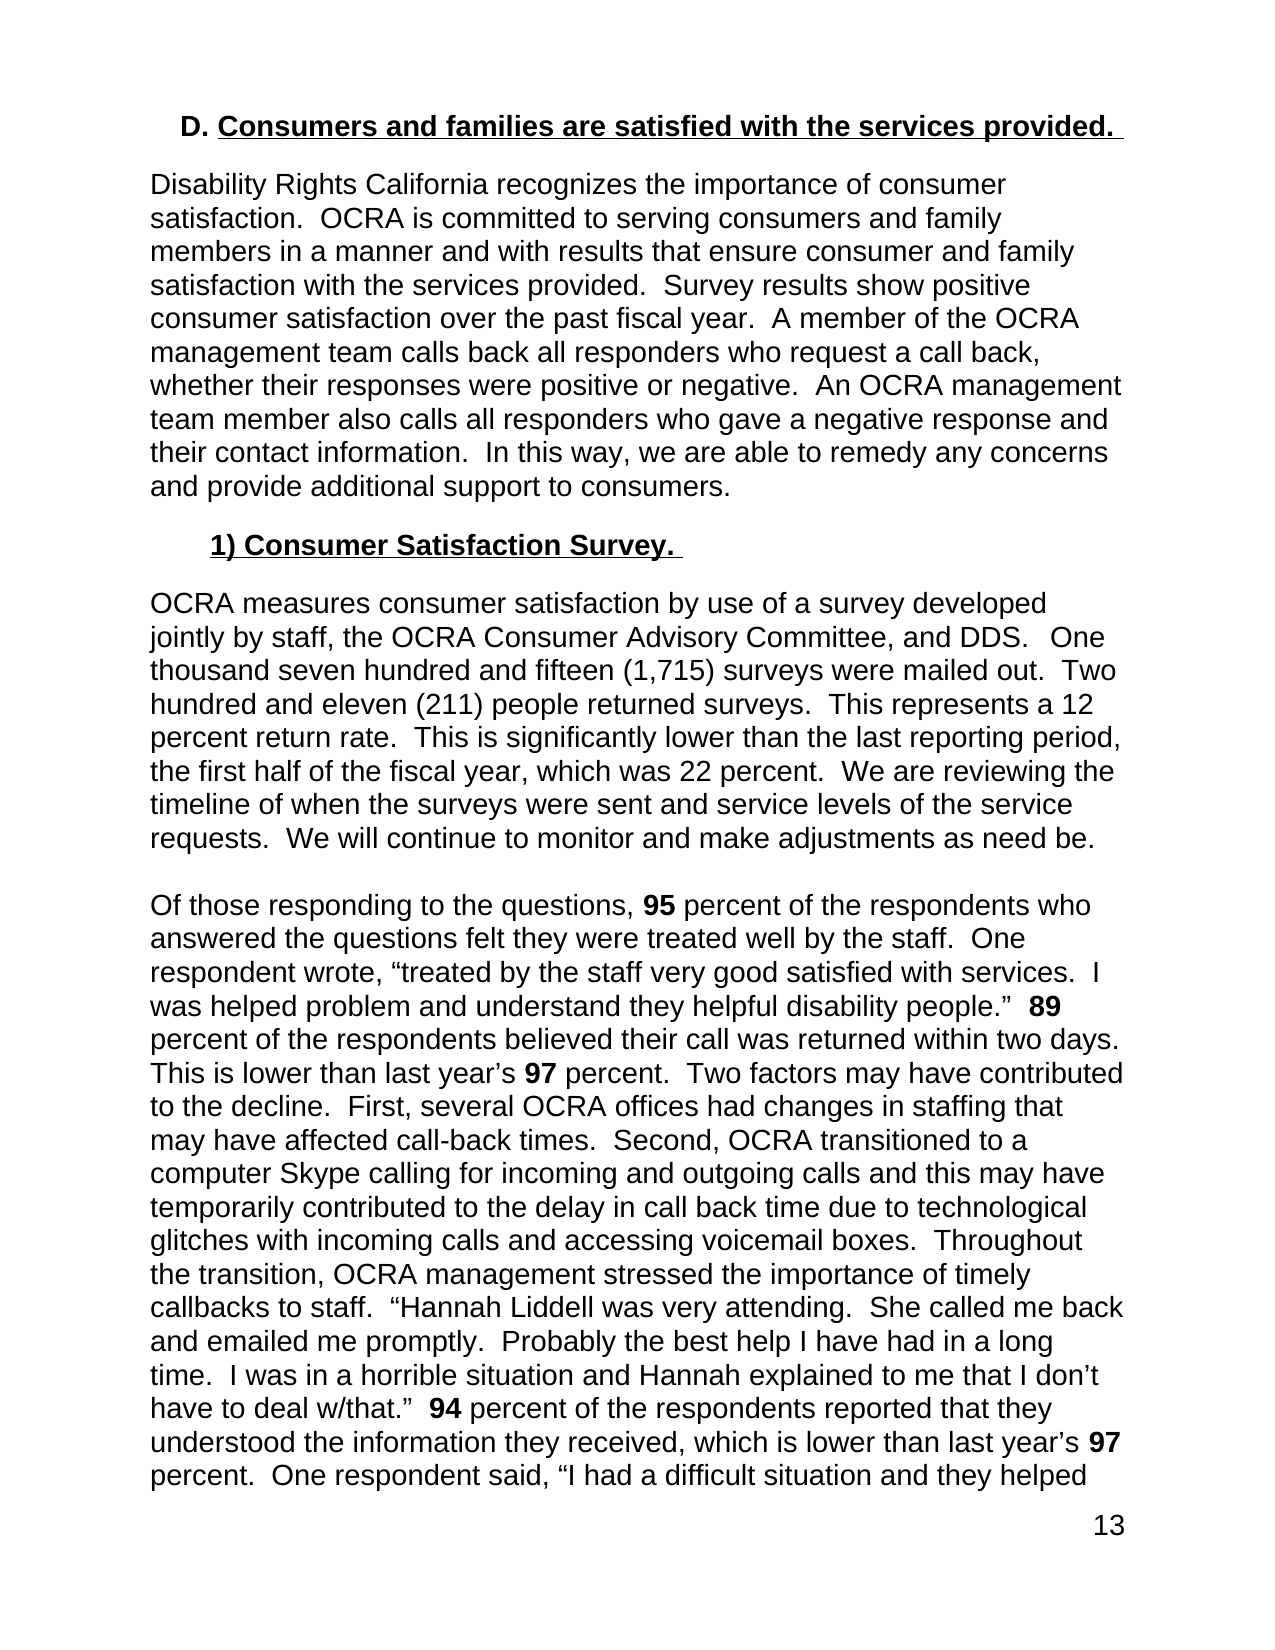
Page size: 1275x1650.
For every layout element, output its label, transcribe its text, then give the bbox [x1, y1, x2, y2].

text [150, 888, 1125, 1492]
subtitle Consumers and families are satisfied with the services provided. [180, 108, 1125, 142]
text OCRA measures consumer satisfaction by use of a survey developed jointly by staff, the OCRA Consumer Advisory Committee, and DDS. One thousand seven hundred and fifteen (1,715) surveys were mailed out. Two hundred and eleven (211) people returned surveys. This represents a 12 percent return rate. This is significantly lower than the last reporting period, the first half of the fiscal year, which was 22 percent. We are reviewing the timeline of when the surveys were sent and service levels of the service requests. We will continue to monitor and make adjustments as need be. [150, 586, 1125, 854]
subtitle 1) Consumer Satisfaction Survey. [210, 527, 1125, 561]
text Disability Rights California recognizes the importance of consumer satisfaction. OCRA is committed to serving consumers and family members in a manner and with results that ensure consumer and family satisfaction with the services provided. Survey results show positive consumer satisfaction over the past fiscal year. A member of the OCRA management team calls back all responders who request a call back, whether their responses were positive or negative. An OCRA management team member also calls all responders who gave a negative response and their contact information. In this way, we are able to remedy any concerns and provide additional support to consumers. [150, 167, 1125, 502]
